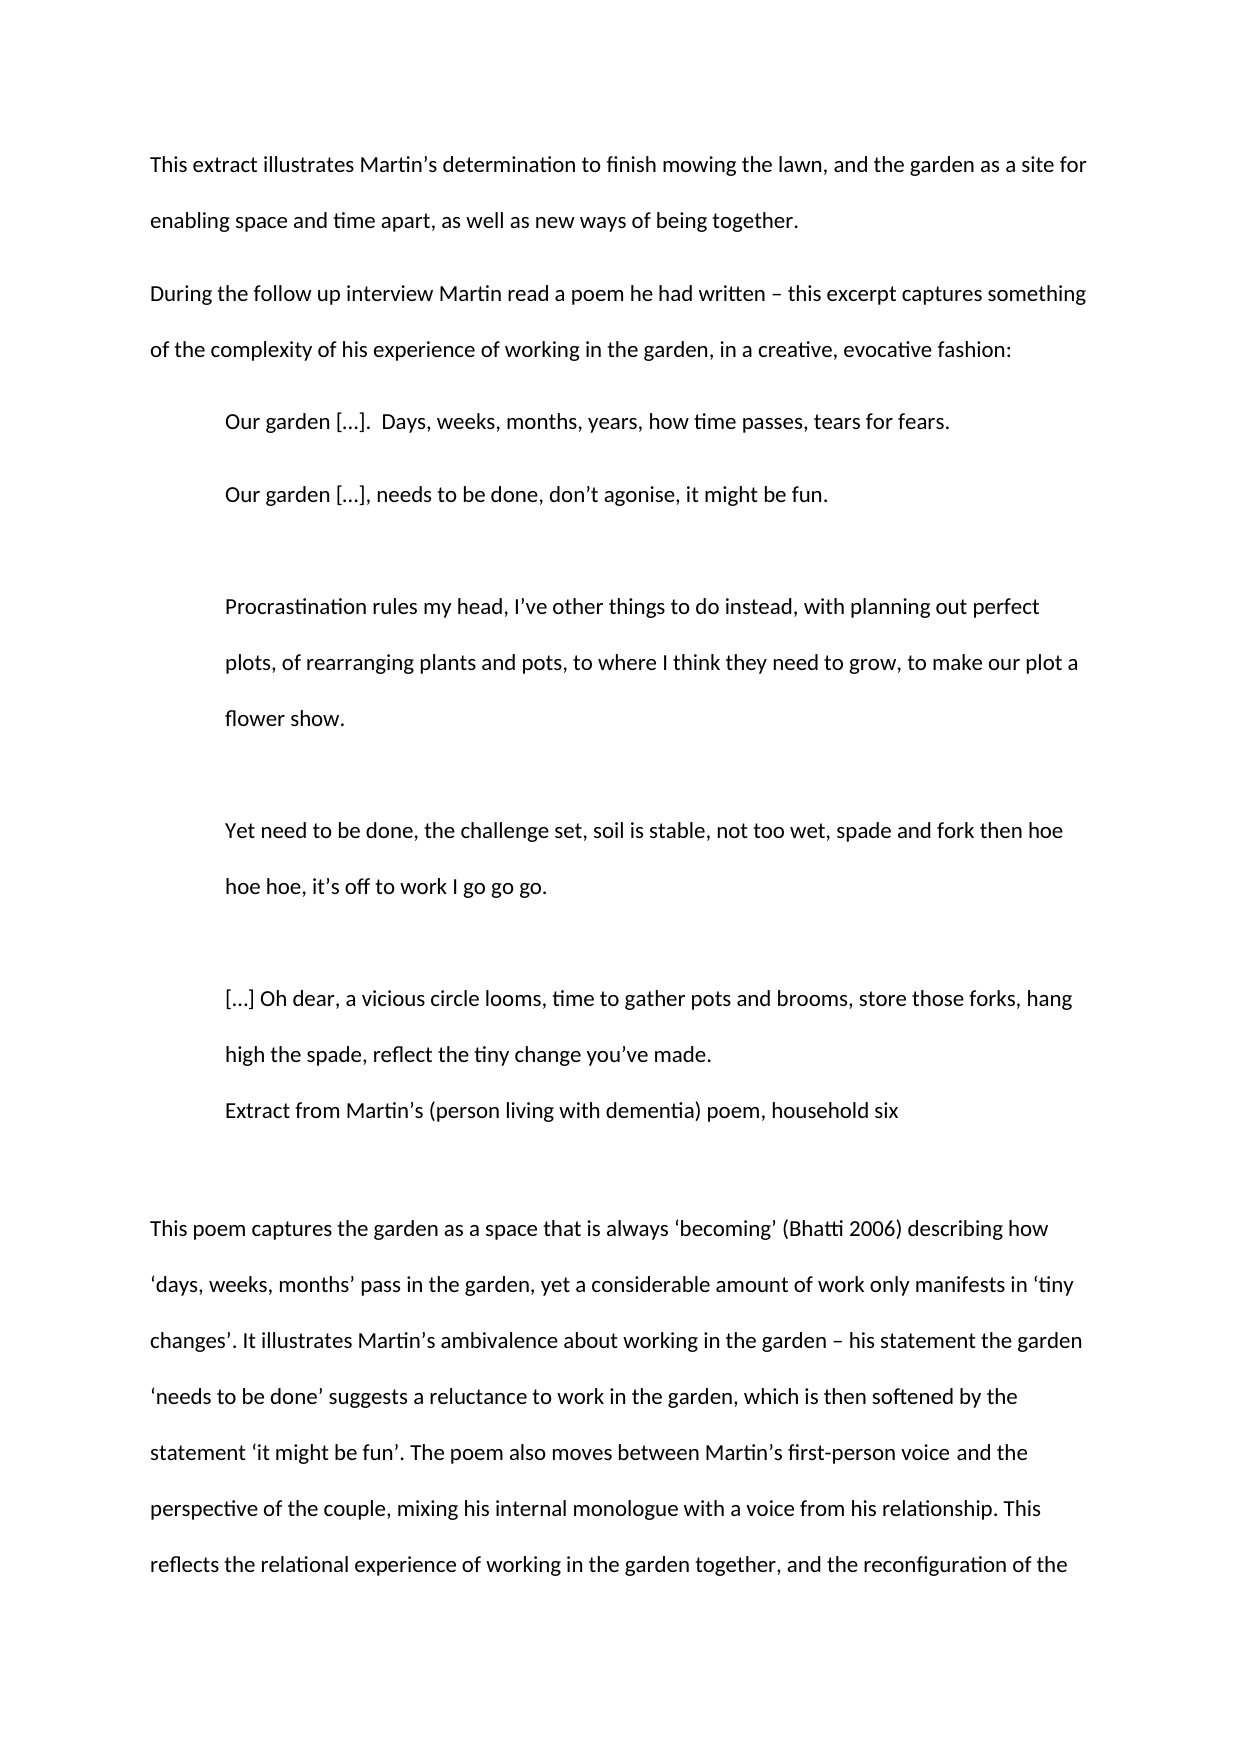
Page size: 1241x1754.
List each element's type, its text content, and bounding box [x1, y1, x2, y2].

text Our garden […], needs to be done, don’t agonise, it might be fun. [150, 480, 1090, 508]
text During the follow up interview Martin read a poem he had written – this excerpt captures something of the complexity of his experience of working in the garden, in a creative, evocative fashion: [150, 279, 1090, 363]
text Extract from Martin’s (person living with dementia) poem, household six [150, 1097, 1090, 1125]
text […] Oh dear, a vicious circle looms, time to gather pots and brooms, store those forks, hang high the spade, reflect the tiny change you’ve made. [150, 984, 1090, 1069]
text This extract illustrates Martin’s determination to finish mowing the lawn, and the garden as a site for enabling space and time apart, as well as new ways of being together. [150, 150, 1090, 234]
text Yet need to be done, the challenge set, soil is stable, not too wet, spade and fork then hoe hoe hoe, it’s off to work I go go go. [150, 816, 1090, 901]
text Our garden […]. Days, weeks, months, years, how time passes, tears for fears. [150, 407, 1090, 436]
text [150, 1214, 1090, 1578]
text Procrastination rules my head, I’ve other things to do instead, with planning out perfect plots, of rearranging plants and pots, to where I think they need to grow, to make our plot a flower show. [150, 592, 1090, 732]
